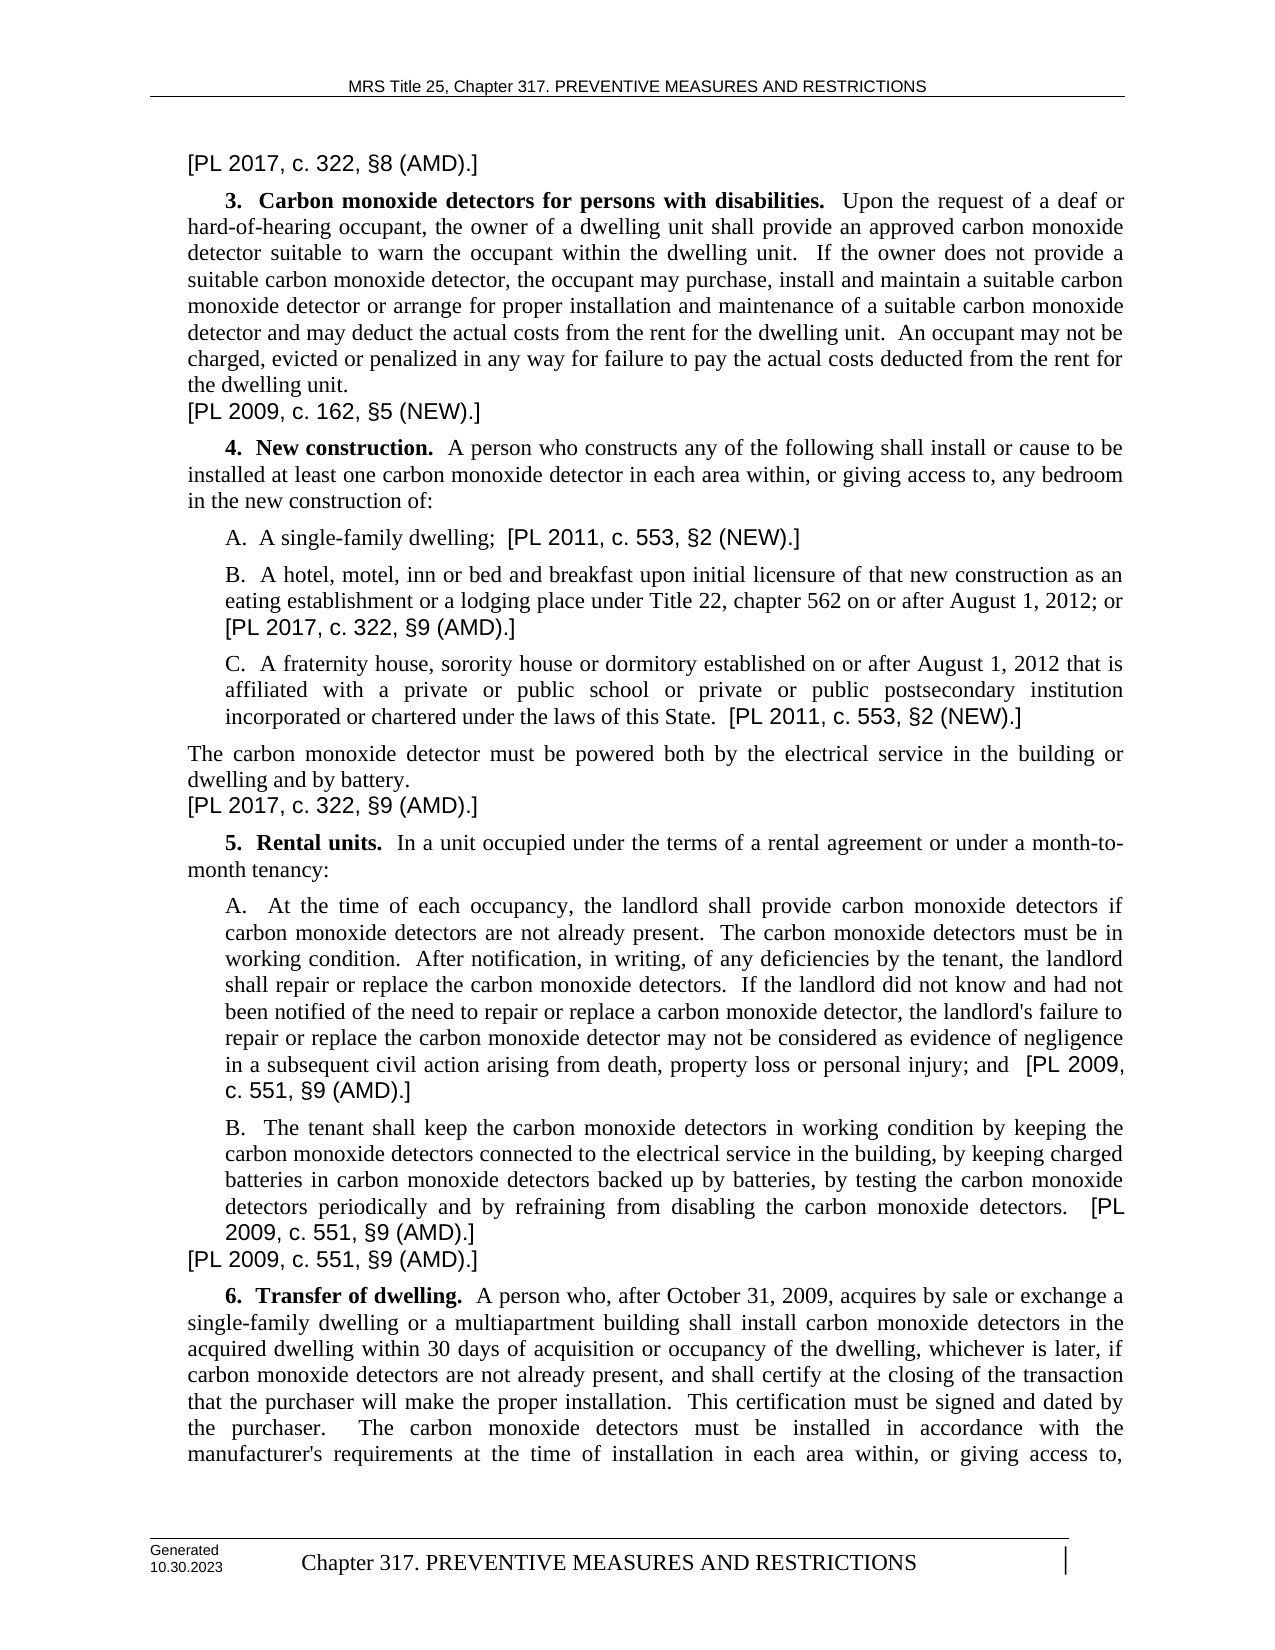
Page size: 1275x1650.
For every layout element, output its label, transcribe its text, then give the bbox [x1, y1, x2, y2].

text [PL 2017, c. 322, §8 (AMD).] [187, 150, 1125, 176]
text The carbon monoxide detector must be powered both by the electrical service in the building or dwelling and by battery. [187, 740, 1125, 792]
text [PL 2009, c. 162, §5 (NEW).] [187, 398, 1125, 424]
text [187, 1282, 1125, 1467]
text [PL 2009, c. 551, §9 (AMD).] [187, 1246, 1125, 1272]
text B. The tenant shall keep the carbon monoxide detectors in working condition by keeping the carbon monoxide detectors connected to the electrical service in the building, by keeping charged batteries in carbon monoxide detectors backed up by batteries, by testing the carbon monoxide detectors periodically and by refraining from disabling the carbon monoxide detectors. [PL 2009, c. 551, §9 (AMD).] [225, 1114, 1125, 1246]
text 4. New construction. A person who constructs any of the following shall install or cause to be installed at least one carbon monoxide detector in each area within, or giving access to, any bedroom in the new construction of: [187, 434, 1125, 513]
text [PL 2017, c. 322, §9 (AMD).] [187, 792, 1125, 819]
text C. A fraternity house, sorority house or dormitory established on or after August 1, 2012 that is affiliated with a private or public school or private or public postsecondary institution incorporated or chartered under the laws of this State. [PL 2011, c. 553, §2 (NEW).] [225, 650, 1125, 729]
text 5. Rental units. In a unit occupied under the terms of a rental agreement or under a month-to-month tenancy: [187, 829, 1125, 882]
text A. A single-family dwelling; [PL 2011, c. 553, §2 (NEW).] [225, 524, 1125, 550]
text 3. Carbon monoxide detectors for persons with disabilities. Upon the request of a deaf or hard-of-hearing occupant, the owner of a dwelling unit shall provide an approved carbon monoxide detector suitable to warn the occupant within the dwelling unit. If the owner does not provide a suitable carbon monoxide detector, the occupant may purchase, install and maintain a suitable carbon monoxide detector or arrange for proper installation and maintenance of a suitable carbon monoxide detector and may deduct the actual costs from the rent for the dwelling unit. An occupant may not be charged, evicted or penalized in any way for failure to pay the actual costs deducted from the rent for the dwelling unit. [187, 187, 1125, 398]
text B. A hotel, motel, inn or bed and breakfast upon initial licensure of that new construction as an eating establishment or a lodging place under Title 22, chapter 562 on or after August 1, 2012; or [PL 2017, c. 322, §9 (AMD).] [225, 561, 1125, 640]
text A. At the time of each occupancy, the landlord shall provide carbon monoxide detectors if carbon monoxide detectors are not already present. The carbon monoxide detectors must be in working condition. After notification, in writing, of any deficiencies by the tenant, the landlord shall repair or replace the carbon monoxide detectors. If the landlord did not know and had not been notified of the need to repair or replace a carbon monoxide detector, the landlord's failure to repair or replace the carbon monoxide detector may not be considered as evidence of negligence in a subsequent civil action arising from death, property loss or personal injury; and [PL 2009, c. 551, §9 (AMD).] [225, 892, 1125, 1103]
